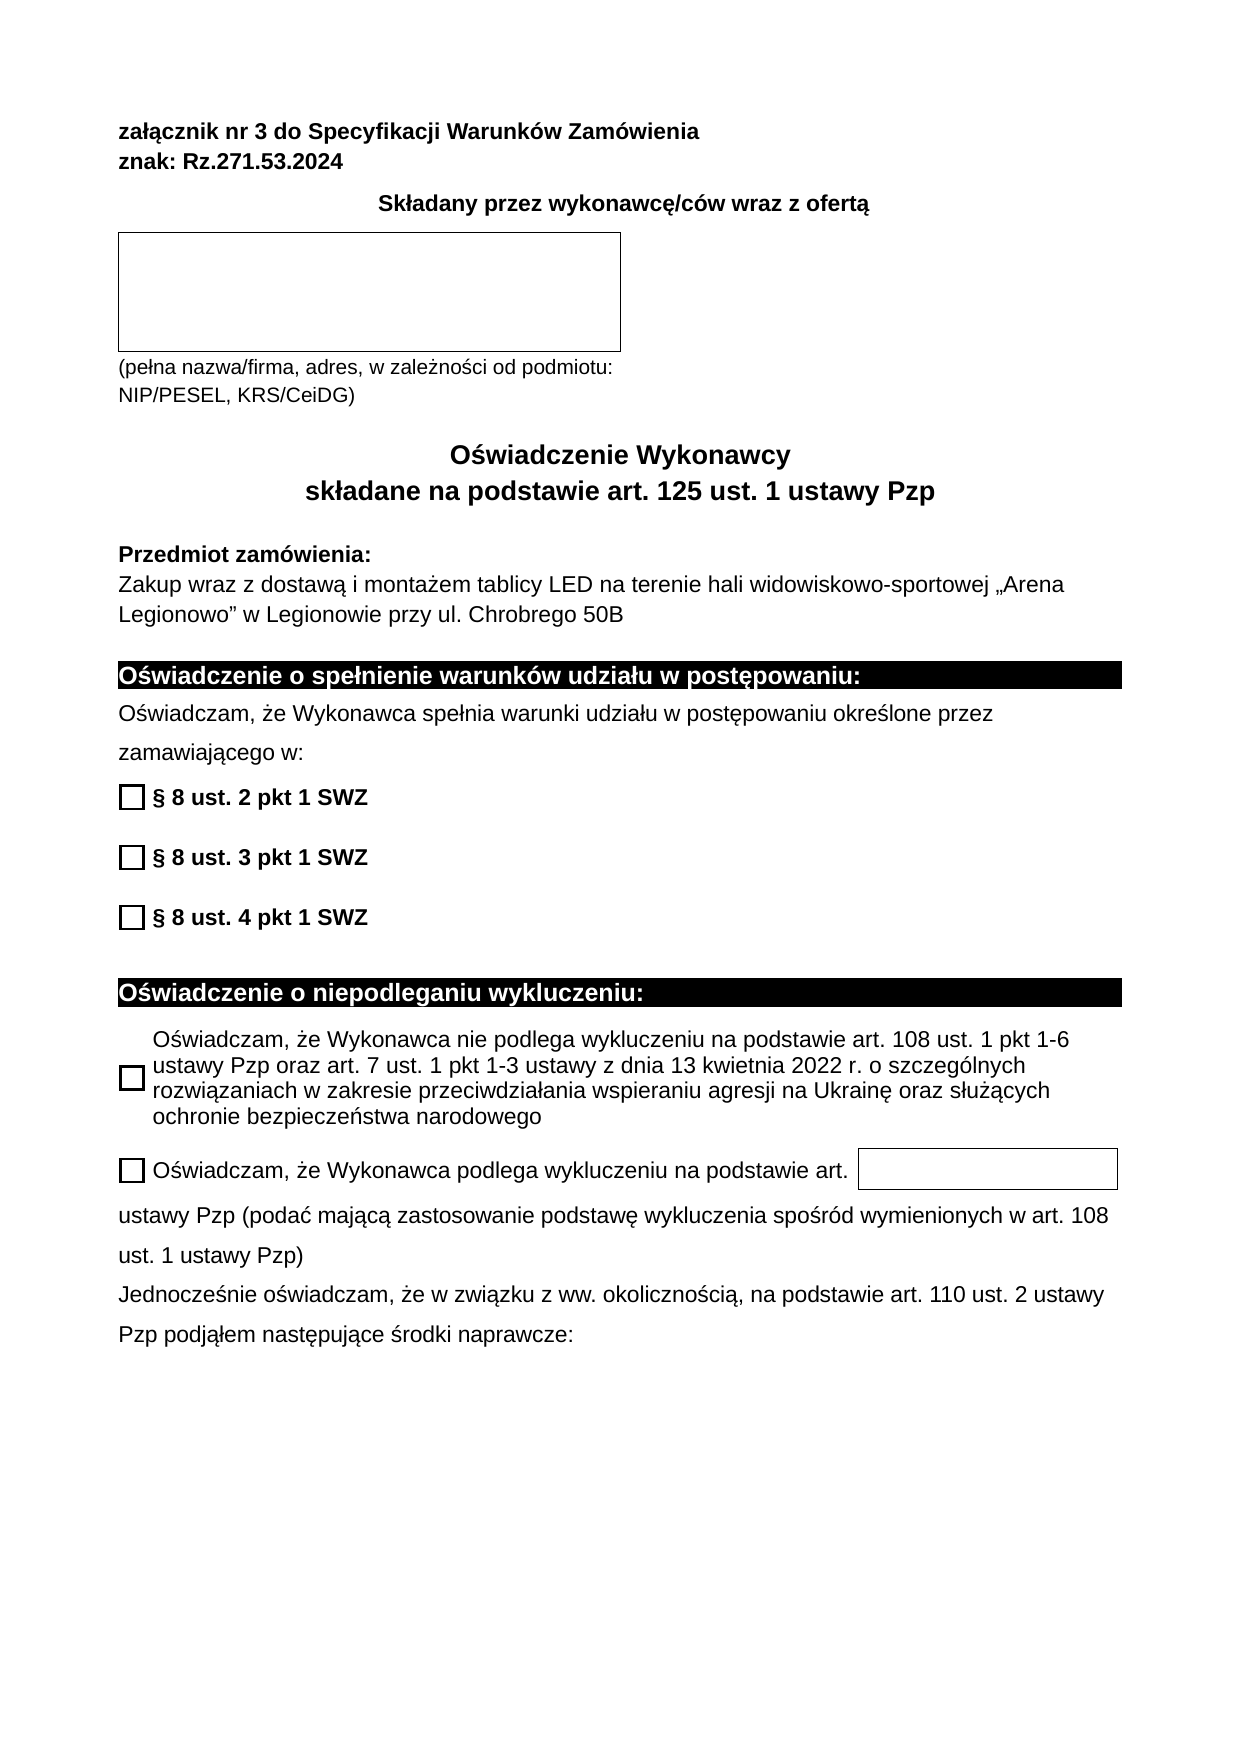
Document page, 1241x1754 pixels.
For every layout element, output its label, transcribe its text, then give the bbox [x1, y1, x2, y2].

text Przedmiot zamówienia: [118, 541, 1122, 567]
list Oświadczenie Wykonawcy składane na podstawie art. 125 ust. 1 ustawy Pzp [118, 439, 1122, 507]
text Oświadczenie o spełnienie warunków udziału w postępowaniu: [118, 661, 1122, 689]
text (pełna nazwa/firma, adres, w zależności od podmiotu: NIP/PESEL, KRS/CeiDG) [118, 355, 620, 406]
text ustawy Pzp (podać mającą zastosowanie podstawę wykluczenia spośród wymienionych w art. 108 ust. 1 ustawy Pzp) [118, 1148, 1122, 1268]
text Oświadczam, że Wykonawca spełnia warunki udziału w postępowaniu określone przez zamawiającego w: [118, 700, 1122, 766]
text Jednocześnie oświadczam, że w związku z ww. okolicznością, na podstawie art. 110 ust. 2 ustawy Pzp podjąłem następujące środki naprawcze: [118, 1281, 1122, 1347]
text Składany przez wykonawcę/ców wraz z ofertą [378, 190, 1122, 217]
text znak: Rz.271.53.2024 [118, 148, 1122, 175]
text Oświadczenie o niepodleganiu wykluczeniu: [118, 978, 1122, 1007]
text Zakup wraz z dostawą i montażem tablicy LED na terenie hali widowiskowo-sportowej „Arena Legionowo” w Legionowie przy ul. Chrobrego 50B [118, 571, 1122, 627]
list załącznik nr 3 do Specyfikacji Warunków Zamówienia [118, 118, 1122, 144]
